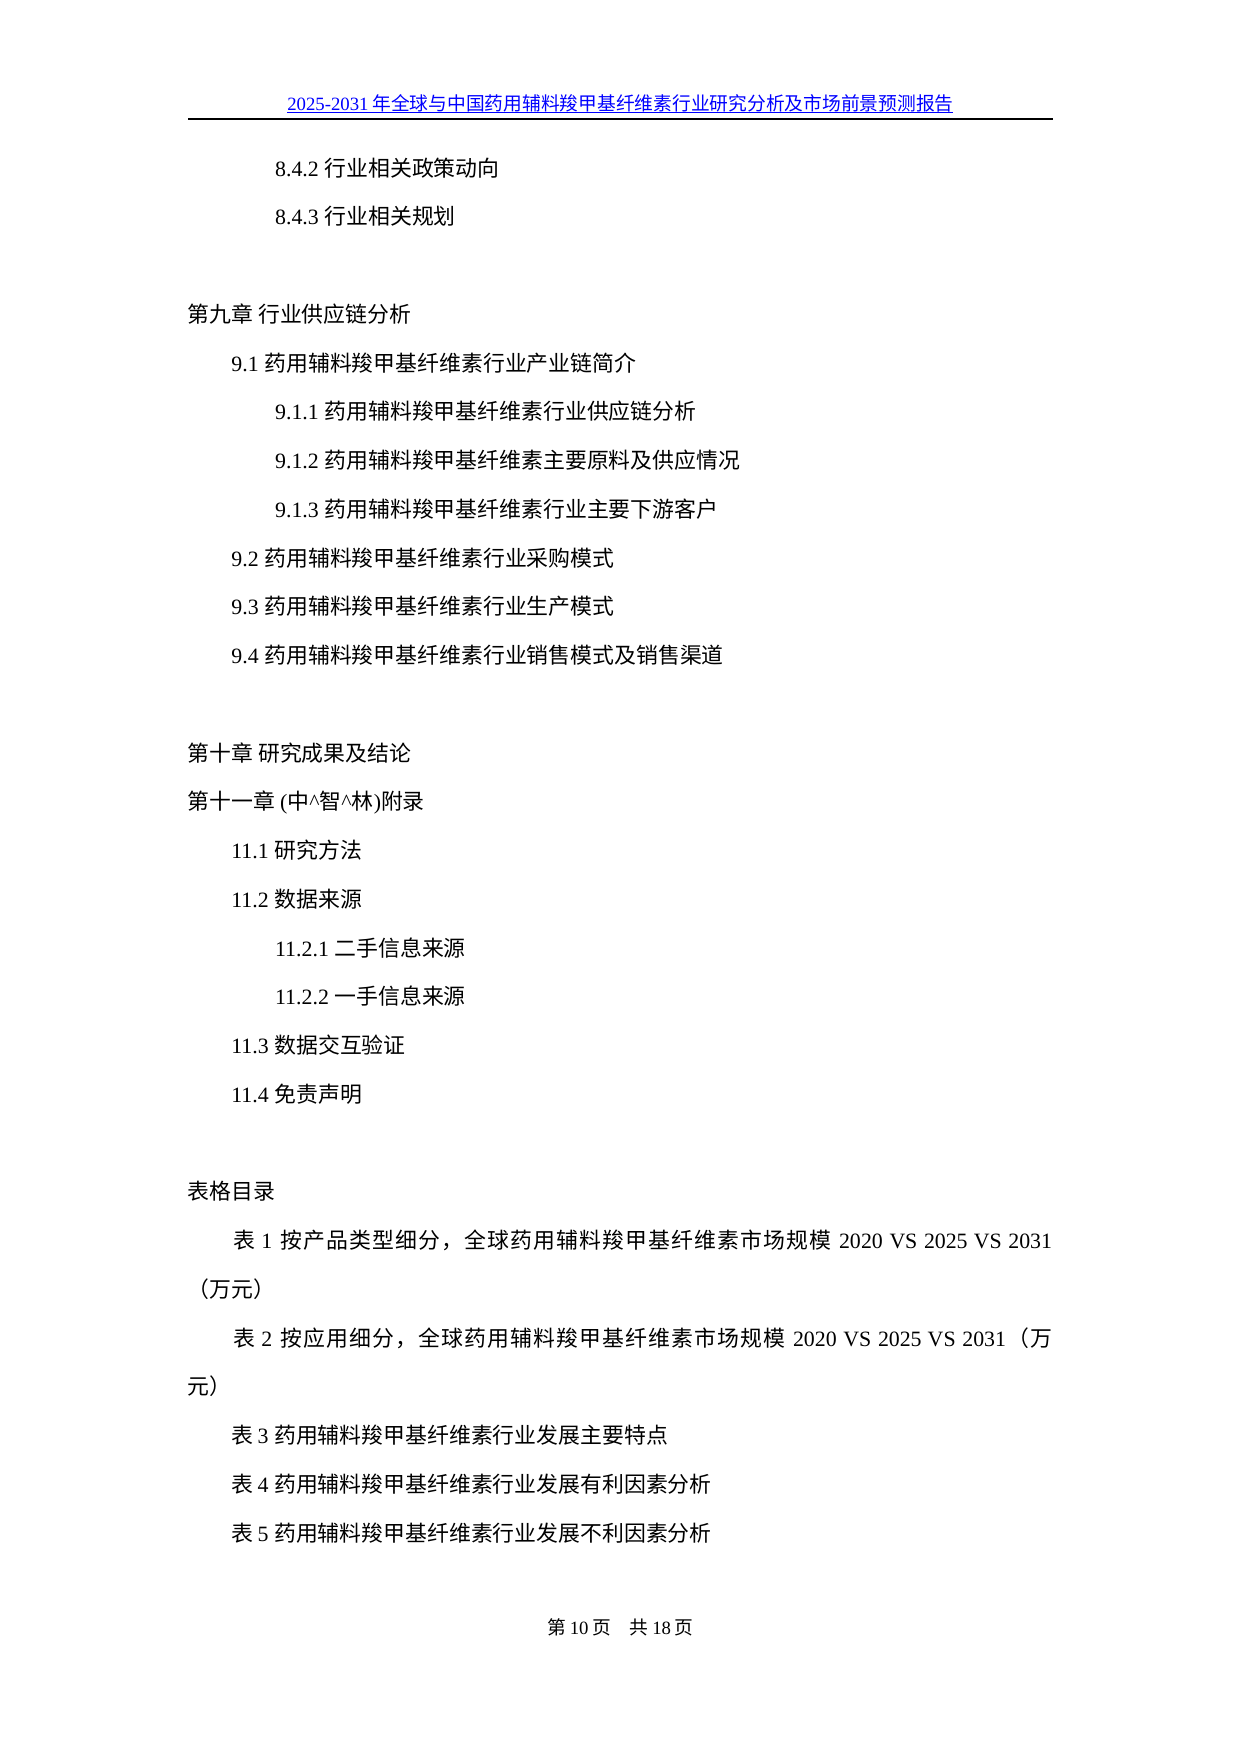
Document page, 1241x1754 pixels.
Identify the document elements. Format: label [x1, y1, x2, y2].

text [187, 150, 1053, 1548]
